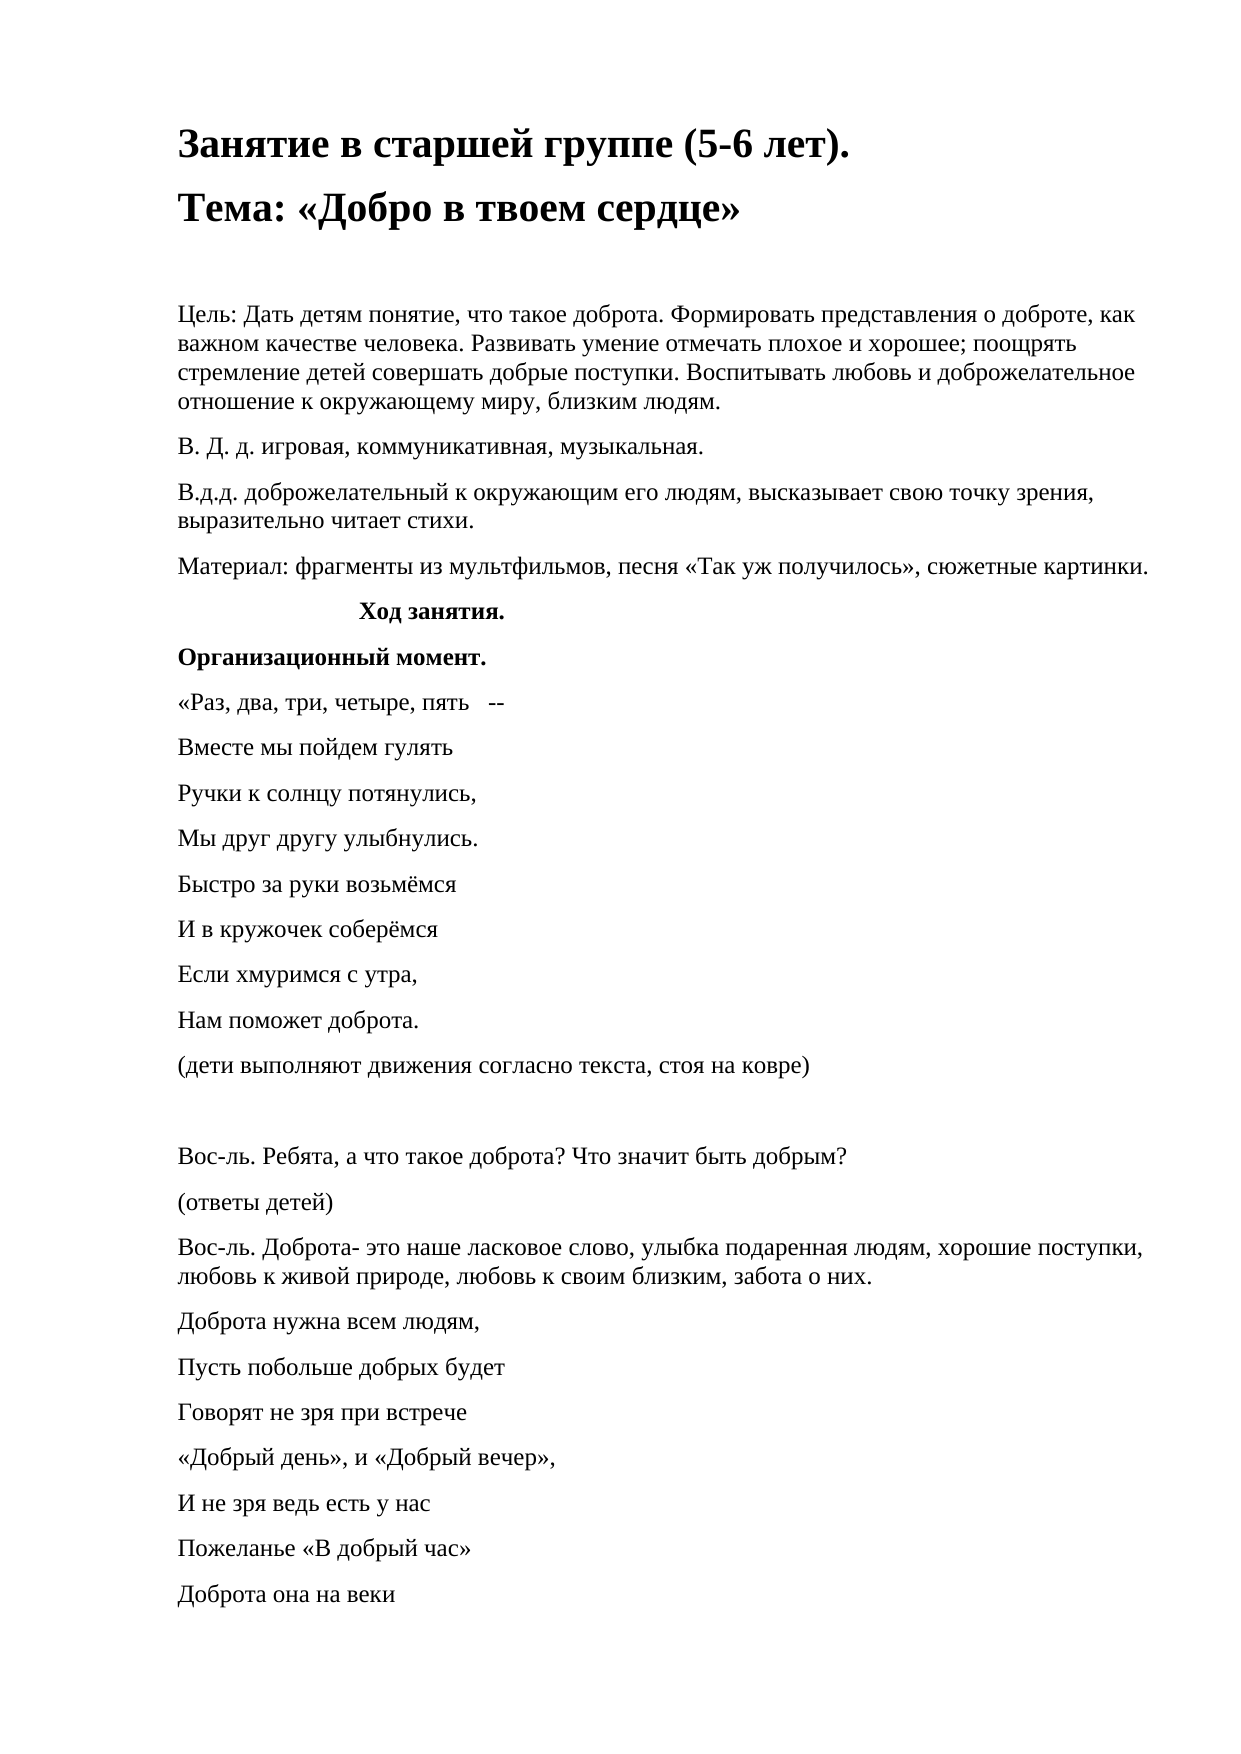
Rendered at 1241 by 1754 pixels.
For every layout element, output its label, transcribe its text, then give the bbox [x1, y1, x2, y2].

text Материал: фрагменты из мультфильмов, песня «Так уж получилось», сюжетные картинки. [177, 551, 1152, 579]
text «Добрый день», и «Добрый вечер», [177, 1442, 1152, 1471]
text Пожеланье «В добрый час» [177, 1533, 1152, 1562]
text Доброта нужна всем людям, [177, 1306, 1152, 1335]
text Мы друг другу улыбнулись. [177, 823, 1152, 852]
text Ручки к солнцу потянулись, [177, 778, 1152, 807]
text Занятие в старшей группе (5-6 лет). [177, 118, 1152, 166]
text Вос-ль. Ребята, а что такое доброта? Что значит быть добрым? [177, 1141, 1152, 1170]
text В. Д. д. игровая, коммуникативная, музыкальная. [177, 431, 1152, 460]
text И не зря ведь есть у нас [177, 1488, 1152, 1517]
text Вос-ль. Доброта- это наше ласковое слово, улыбка подаренная людям, хорошие поступки, любовь к живой природе, любовь к своим близким, забота о них. [177, 1232, 1152, 1289]
text Вместе мы пойдем гулять [177, 732, 1152, 761]
text Организационный момент. [177, 642, 1152, 670]
text (дети выполняют движения согласно текста, стоя на ковре) [177, 1050, 1152, 1079]
text Пусть побольше добрых будет [177, 1352, 1152, 1380]
text «Раз, два, три, четыре, пять -- [177, 687, 1152, 716]
text Если хмуримся с утра, [177, 959, 1152, 988]
text Цель: Дать детям понятие, что такое доброта. Формировать представления о доброте, как важном качестве человека. Развивать умение отмечать плохое и хорошее; поощрять стремление детей совершать добрые поступки. Воспитывать любовь и доброжелательное отношение к окружающему миру, близким людям. [177, 299, 1152, 414]
text Быстро за руки возьмёмся [177, 869, 1152, 897]
text В.д.д. доброжелательный к окружающим его людям, высказывает свою точку зрения, выразительно читает стихи. [177, 477, 1152, 534]
text Доброта она на веки [177, 1579, 1152, 1607]
text Говорят не зря при встрече [177, 1397, 1152, 1426]
text Тема: «Добро в твоем сердце» [177, 183, 1152, 231]
text И в кружочек соберёмся [177, 914, 1152, 943]
text Ход занятия. [177, 596, 1152, 625]
text Нам поможет доброта. [177, 1005, 1152, 1034]
text (ответы детей) [177, 1187, 1152, 1215]
